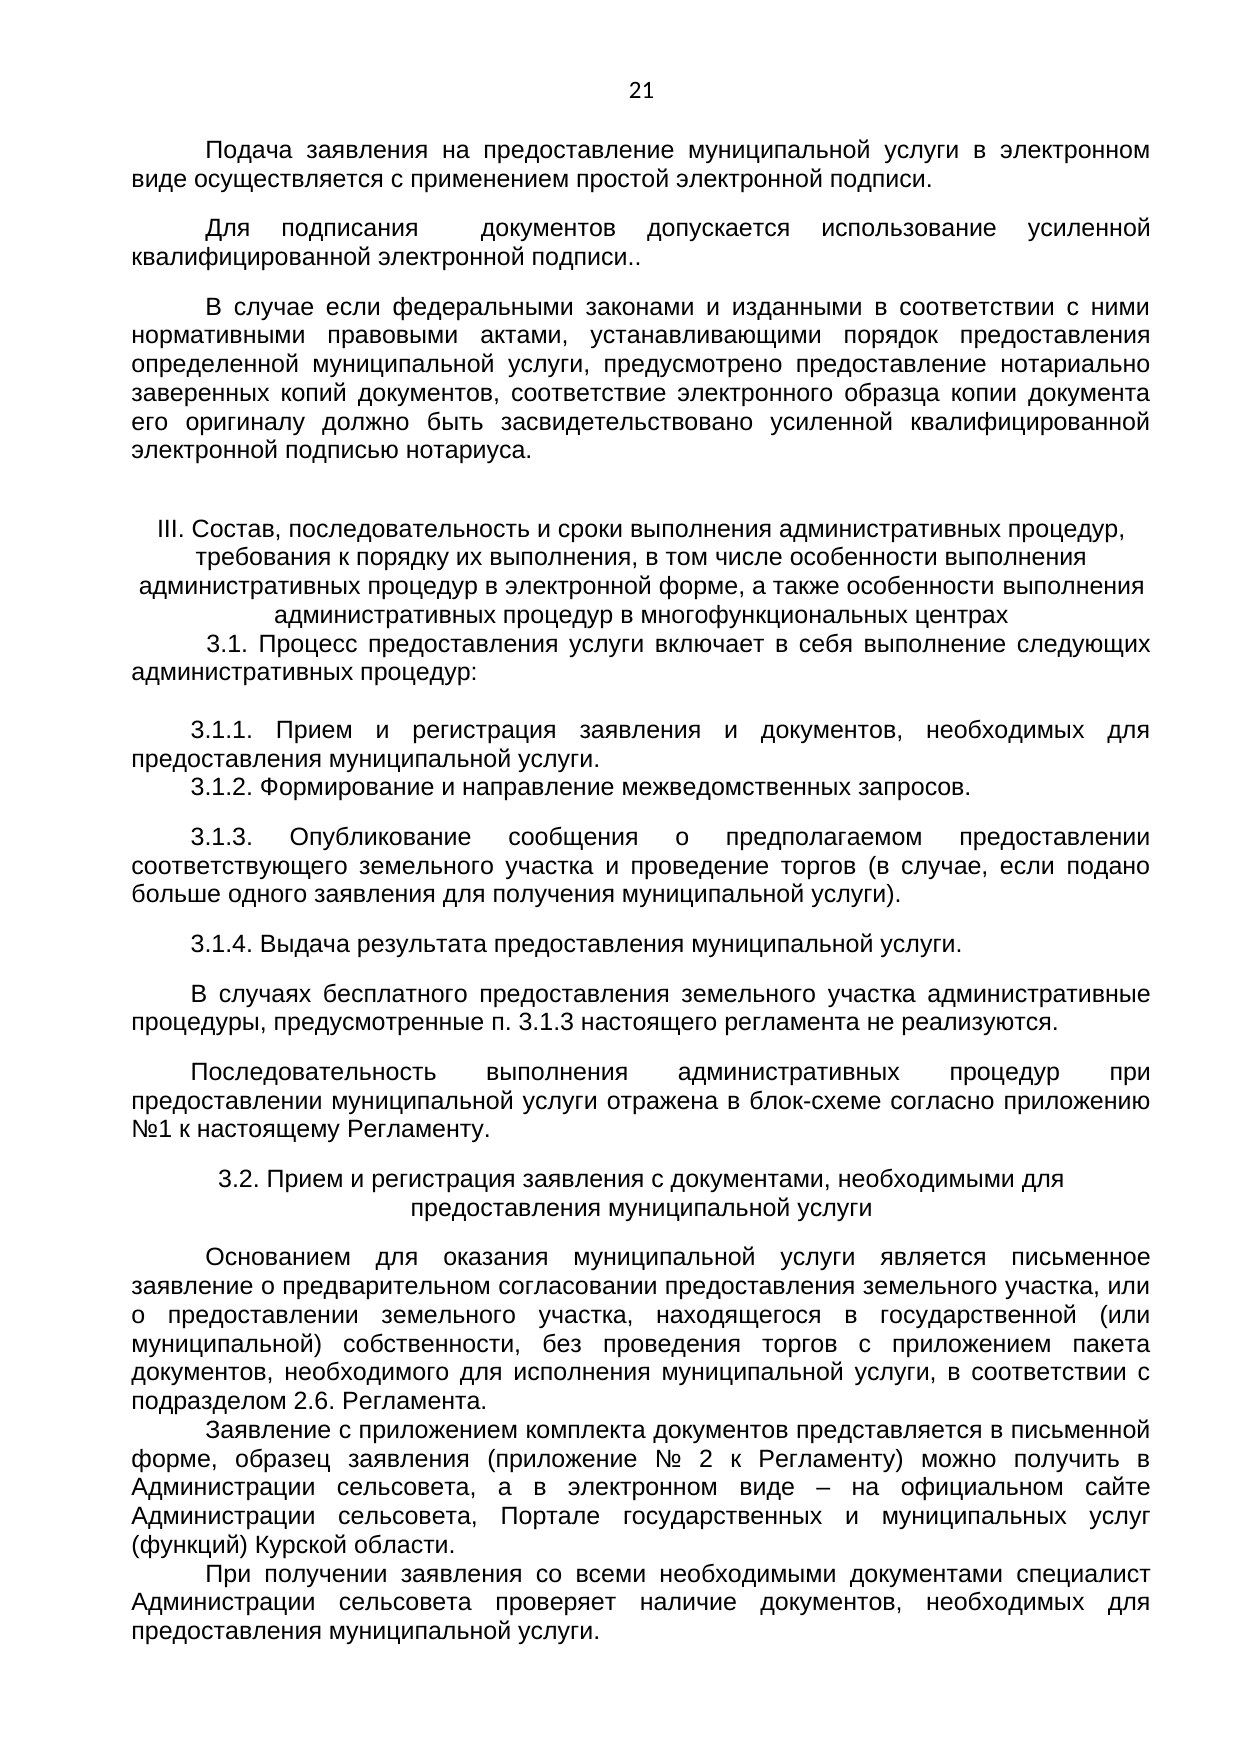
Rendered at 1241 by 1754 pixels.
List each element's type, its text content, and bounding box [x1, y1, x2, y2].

text Основанием для оказания муниципальной услуги является письменное заявление о предварительном согласовании предоставления земельного участка, или о предоставлении земельного участка, находящегося в государственной (или муниципальной) собственности, без проведения торгов с приложением пакета документов, необходимого для исполнения муниципальной услуги, в соответствии с подразделом 2.6. Регламента. [131, 1242, 1152, 1415]
text В случаях бесплатного предоставления земельного участка административные процедуры, предусмотренные п. 3.1.3 настоящего регламента не реализуются. [131, 979, 1152, 1036]
text В случае если федеральными законами и изданными в соответствии с ними нормативными правовыми актами, устанавливающими порядок предоставления определенной муниципальной услуги, предусмотрено предоставление нотариально заверенных копий документов, соответствие электронного образца копии документа его оригиналу должно быть засвидетельствовано усиленной квалифицированной электронной подписью нотариуса. [131, 292, 1152, 464]
text III. Состав, последовательность и сроки выполнения административных процедур, требования к порядку их выполнения, в том числе особенности выполнения административных процедур в электронной форме, а также особенности выполнения административных процедур в многофункциональных центрах [131, 514, 1152, 629]
text Заявление с приложением комплекта документов представляется в письменной форме, образец заявления (приложение № 2 к Регламенту) можно получить в Администрации сельсовета, а в электронном виде – на официальном сайте Администрации сельсовета, Портале государственных и муниципальных услуг (функций) Курской области. [131, 1415, 1152, 1559]
text 3.1.4. Выдача результата предоставления муниципальной услуги. [131, 929, 1152, 958]
text 3.1.1. Прием и регистрация заявления и документов, необходимых для предоставления муниципальной услуги. [131, 715, 1152, 772]
text Последовательность выполнения административных процедур при предоставлении муниципальной услуги отражена в блок-схеме согласно приложению №1 к настоящему Регламенту. [131, 1057, 1152, 1143]
text Подача заявления на предоставление муниципальной услуги в электронном виде осуществляется с применением простой электронной подписи. [131, 135, 1152, 192]
text 3.1.3. Опубликование сообщения о предполагаемом предоставлении соответствующего земельного участка и проведение торгов (в случае, если подано больше одного заявления для получения муниципальной услуги). [131, 822, 1152, 908]
text 3.2. Прием и регистрация заявления с документами, необходимыми для предоставления муниципальной услуги [131, 1164, 1152, 1222]
text 3.1. Процесс предоставления услуги включает в себя выполнение следующих административных процедур: [131, 629, 1152, 686]
text Для подписания документов допускается использование усиленной квалифицированной электронной подписи.. [131, 213, 1152, 271]
text При получении заявления со всеми необходимыми документами специалист Администрации сельсовета проверяет наличие документов, необходимых для предоставления муниципальной услуги. [131, 1559, 1152, 1645]
text 3.1.2. Формирование и направление межведомственных запросов. [131, 772, 1152, 801]
